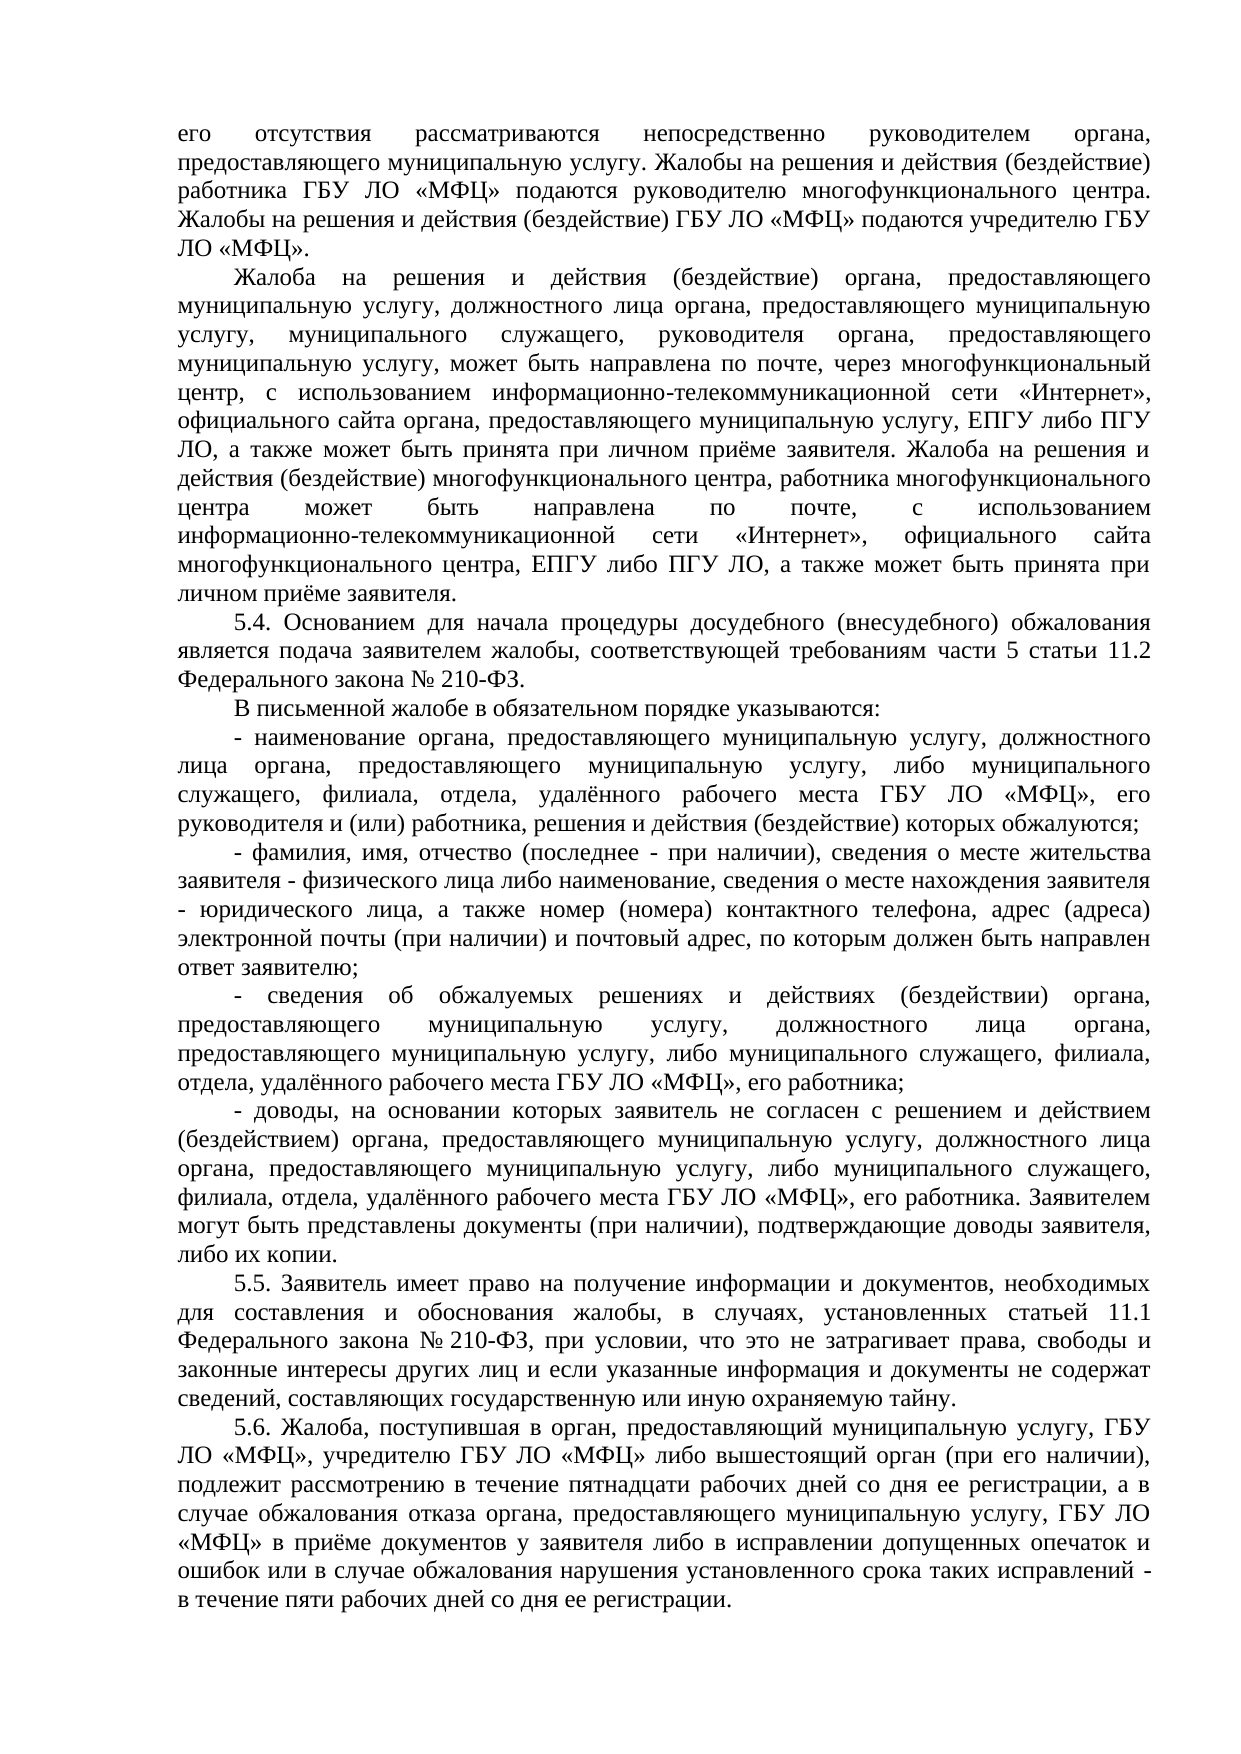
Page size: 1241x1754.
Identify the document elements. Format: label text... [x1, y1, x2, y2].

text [177, 118, 1152, 262]
text Жалоба на решения и действия (бездействие) органа, предоставляющего муниципальную услугу, должностного лица органа, предоставляющего муниципальную услугу, муниципального служащего, руководителя органа, предоставляющего муниципальную услугу, может быть направлена по почте, через многофункциональный центр, с использованием информационно‑телекоммуникационной сети «Интернет», официального сайта органа, предоставляющего муниципальную услугу, ЕПГУ либо ПГУ ЛО, а также может быть принята при личном приёме заявителя. Жалоба на решения и действия (бездействие) многофункционального центра, работника многофункционального центра может быть направлена по почте, с использованием информационно‑телекоммуникационной сети «Интернет», официального сайта многофункционального центра, ЕПГУ либо ПГУ ЛО, а также может быть принята при личном приёме заявителя. [177, 262, 1152, 607]
text В письменной жалобе в обязательном порядке указываются: [177, 693, 1152, 722]
text ‑ фамилия, имя, отчество (последнее ‑ при наличии), сведения о месте жительства заявителя ‑ физического лица либо наименование, сведения о месте нахождения заявителя ‑ юридического лица, а также номер (номера) контактного телефона, адрес (адреса) электронной почты (при наличии) и почтовый адрес, по которым должен быть направлен ответ заявителю; [177, 837, 1152, 981]
text 5.4. Основанием для начала процедуры досудебного (внесудебного) обжалования является подача заявителем жалобы, соответствующей требованиям части 5 статьи 11.2 Федерального закона № 210‑ФЗ. [177, 607, 1152, 693]
text ‑ сведения об обжалуемых решениях и действиях (бездействии) органа, предоставляющего муниципальную услугу, должностного лица органа, предоставляющего муниципальную услугу, либо муниципального служащего, филиала, отдела, удалённого рабочего места ГБУ ЛО «МФЦ», его работника; [177, 981, 1152, 1096]
text 5.6. Жалоба, поступившая в орган, предоставляющий муниципальную услугу, ГБУ ЛО «МФЦ», учредителю ГБУ ЛО «МФЦ» либо вышестоящий орган (при его наличии), подлежит рассмотрению в течение пятнадцати рабочих дней со дня ее регистрации, а в случае обжалования отказа органа, предоставляющего муниципальную услугу, ГБУ ЛО «МФЦ» в приёме документов у заявителя либо в исправлении допущенных опечаток и ошибок или в случае обжалования нарушения установленного срока таких исправлений ‑ в течение пяти рабочих дней со дня ее регистрации. [177, 1412, 1152, 1613]
text ‑ наименование органа, предоставляющего муниципальную услугу, должностного лица органа, предоставляющего муниципальную услугу, либо муниципального служащего, филиала, отдела, удалённого рабочего места ГБУ ЛО «МФЦ», его руководителя и (или) работника, решения и действия (бездействие) которых обжалуются; [177, 722, 1152, 837]
text 5.5. Заявитель имеет право на получение информации и документов, необходимых для составления и обоснования жалобы, в случаях, установленных статьей 11.1 Федерального закона № 210‑ФЗ, при условии, что это не затрагивает права, свободы и законные интересы других лиц и если указанные информация и документы не содержат сведений, составляющих государственную или иную охраняемую тайну. [177, 1268, 1152, 1412]
text ‑ доводы, на основании которых заявитель не согласен с решением и действием (бездействием) органа, предоставляющего муниципальную услугу, должностного лица органа, предоставляющего муниципальную услугу, либо муниципального служащего, филиала, отдела, удалённого рабочего места ГБУ ЛО «МФЦ», его работника. Заявителем могут быть представлены документы (при наличии), подтверждающие доводы заявителя, либо их копии. [177, 1096, 1152, 1268]
